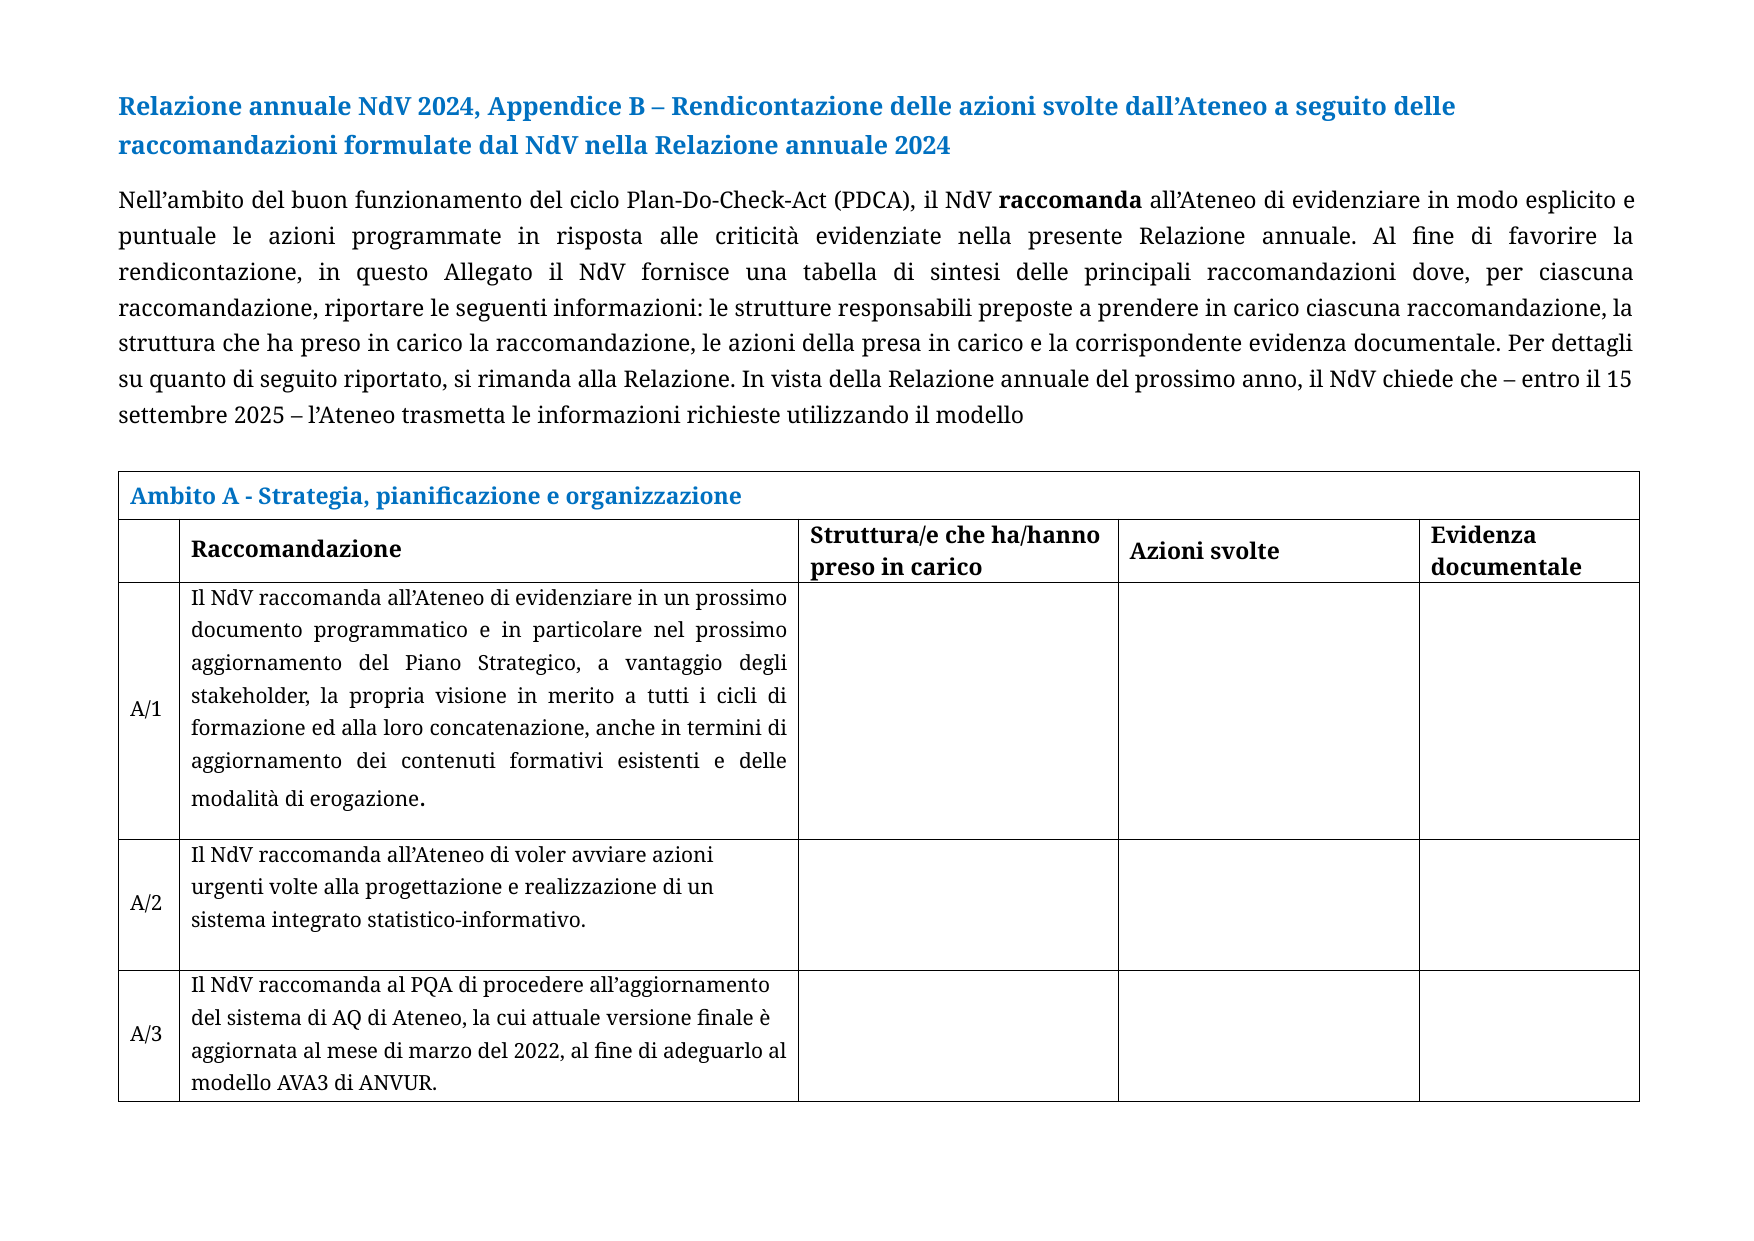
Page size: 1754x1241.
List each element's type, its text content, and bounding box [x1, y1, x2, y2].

table_cell [1420, 583, 1639, 839]
table_cell [1119, 583, 1419, 839]
text Nell’ambito del buon funzionamento del ciclo Plan-Do-Check-Act (PDCA), il NdV raccomanda all’Ateneo di evidenziare in modo esplicito e puntuale le azioni programmate in risposta alle criticità evidenziate nella presente Relazione annuale. Al fine di favorire la rendicontazione, in questo Allegato il NdV fornisce una tabella di sintesi delle principali raccomandazioni dove, per ciascuna raccomandazione, riportare le seguenti informazioni: le strutture responsabili preposte a prendere in carico ciascuna raccomandazione, la struttura che ha preso in carico la raccomandazione, le azioni della presa in carico e la corrispondente evidenza documentale. Per dettagli su quanto di seguito riportato, si rimanda alla Relazione. In vista della Relazione annuale del prossimo anno, il NdV chiede che – entro il 15 settembre 2025 – l’Ateneo trasmetta le informazioni richieste utilizzando il modello [118, 251, 1636, 431]
table_cell A/1 [119, 583, 179, 839]
table_cell Il NdV raccomanda all’Ateneo di voler avviare azioni urgenti volte alla progettazione e realizzazione di un sistema integrato statistico-informativo. [180, 840, 798, 969]
table_cell Il NdV raccomanda al PQA di procedere all’aggiornamento del sistema di AQ di Ateneo, la cui attuale versione finale è aggiornata al mese di marzo del 2022, al fine di adeguarlo al modello AVA3 di ANVUR. [180, 971, 798, 1101]
table_cell Il NdV raccomanda all’Ateneo di evidenziare in un prossimo documento programmatico e in particolare nel prossimo aggiornamento del Piano Strategico, a vantaggio degli stakeholder, la propria visione in merito a tutti i cicli di formazione ed alla loro concatenazione, anche in termini di aggiornamento dei contenuti formativi esistenti e delle modalità di erogazione. [180, 583, 798, 839]
table_cell A/2 [119, 840, 179, 969]
table_cell Azioni svolte [1119, 520, 1419, 582]
table_cell Raccomandazione [180, 520, 798, 582]
table_cell [1420, 971, 1639, 1101]
table_cell [799, 971, 1118, 1101]
table_cell [799, 840, 1118, 969]
table_cell [1119, 971, 1419, 1101]
text Nell’ambito del buon funzionamento del ciclo Plan-Do-Check-Act (PDCA), il NdV raccomanda all’Ateneo di evidenziare in modo esplicito e puntuale le azioni programmate in risposta alle criticità evidenziate nella presente Relazione annuale. Al fine di favorire la rendicontazione, in questo Allegato il NdV fornisce una tabella di sintesi delle principali raccomandazioni dove, per ciascuna raccomandazione, riportare le seguenti informazioni: le strutture responsabili preposte a prendere in carico ciascuna raccomandazione, la struttura che ha preso in carico la raccomandazione, le azioni della presa in carico e la corrispondente evidenza documentale. Per dettagli su quanto di seguito riportato, si rimanda alla Relazione. In vista della Relazione annuale del prossimo anno, il NdV chiede che – entro il 15 settembre 2025 – l’Ateneo trasmetta le informazioni richieste utilizzando il modello [118, 184, 1636, 220]
table_cell [799, 583, 1118, 839]
table_header Ambito A - Strategia, pianificazione e organizzazione [119, 472, 1639, 518]
table_cell A/3 [119, 971, 179, 1101]
table_cell [119, 520, 179, 582]
table_cell [1420, 840, 1639, 969]
table_cell Evidenza documentale [1420, 520, 1639, 582]
text Relazione annuale NdV 2024, Appendice B – Rendicontazione delle azioni svolte dall’Ateneo a seguito delle raccomandazioni formulate dal NdV nella Relazione annuale 2024 [118, 89, 1636, 162]
table_cell [1119, 840, 1419, 969]
table_cell Struttura/e che ha/hanno preso in carico [799, 520, 1118, 582]
